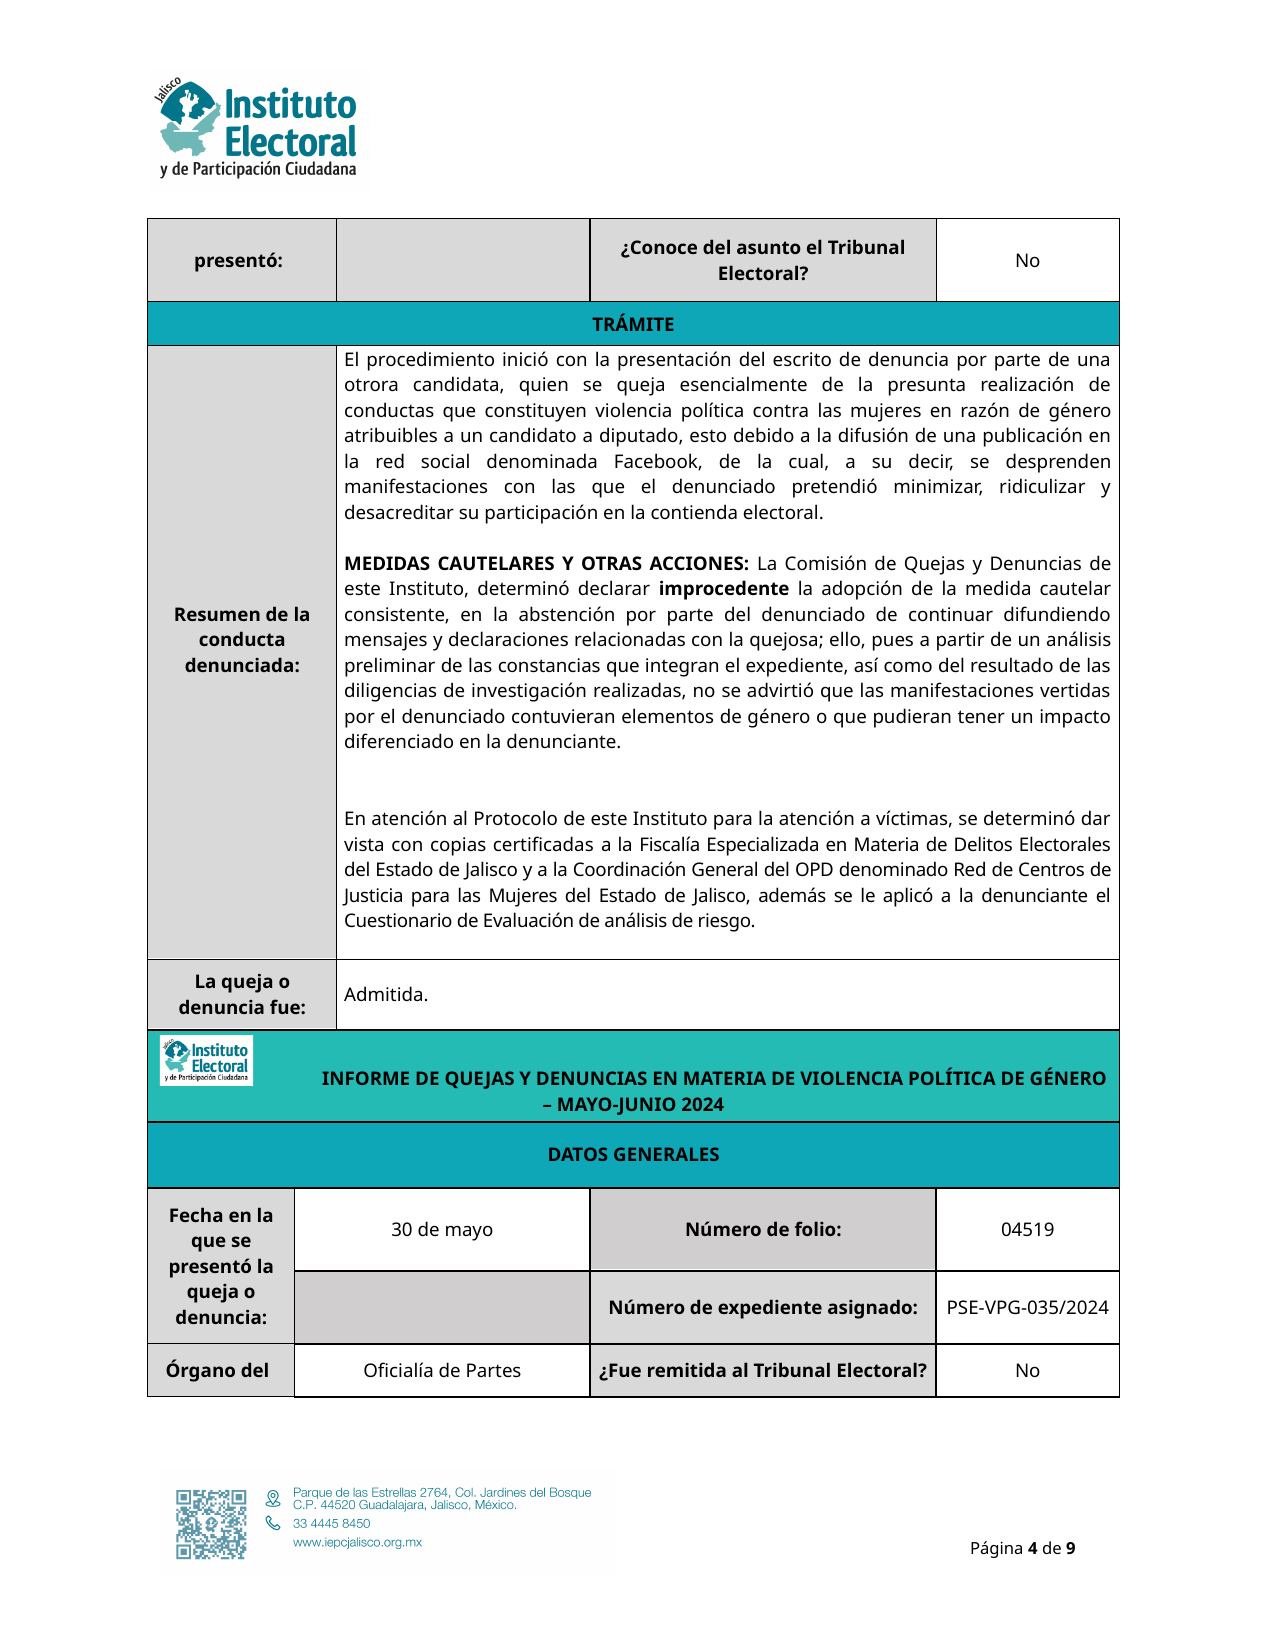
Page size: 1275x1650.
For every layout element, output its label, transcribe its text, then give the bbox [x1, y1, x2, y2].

table_cell DATOS GENERALES [148, 1123, 1119, 1187]
picture [147, 69, 372, 190]
table_cell [337, 219, 589, 301]
table_cell 04519 [937, 1189, 1119, 1269]
table_cell Fecha en la que se presentó la queja o denuncia: [148, 1189, 294, 1343]
table_cell Número de expediente asignado: [591, 1272, 935, 1343]
table_cell Número de folio: [591, 1189, 935, 1269]
table_cell Resumen de la conducta denunciada: [148, 346, 336, 958]
table_cell Admitida. [337, 960, 1119, 1028]
table_cell El procedimiento inició con la presentación del escrito de denuncia por parte de una otrora candidata, quien se queja esencialmente de la presunta realización de conductas que constituyen violencia política contra las mujeres en razón de género atribuibles a un candidato a diputado, esto debido a la difusión de una publicación en la red social denominada Facebook, de la cual, a su decir, se desprenden manifestaciones con las que el denunciado pretendió minimizar, ridiculizar y desacreditar su participación en la contienda electoral. MEDIDAS CAUTELARES Y OTRAS ACCIONES: La Comisión de Quejas y Denuncias de este Instituto, determinó declarar improcedente la adopción de la medida cautelar consistente, en la abstención por parte del denunciado de continuar difundiendo mensajes y declaraciones relacionadas con la quejosa; ello, pues a partir de un análisis preliminar de las constancias que integran el expediente, así como del resultado de las diligencias de investigación realizadas, no se advirtió que las manifestaciones vertidas por el denunciado contuvieran elementos de género o que pudieran tener un impacto diferenciado en la denunciante. En atención al Protocolo de este Instituto para la atención a víctimas, se determinó dar vista con copias certificadas a la Fiscalía Especializada en Materia de Delitos Electorales del Estado de Jalisco y a la Coordinación General del OPD denominado Red de Centros de Justicia para las Mujeres del Estado de Jalisco, además se le aplicó a la denunciante el Cuestionario de Evaluación de análisis de riesgo. [337, 346, 1119, 958]
picture [158, 1468, 616, 1577]
table_header INFORME DE QUEJAS Y DENUNCIAS EN MATERIA DE VIOLENCIA POLÍTICA DE GÉNERO – MAYO-JUNIO 2024 [148, 1031, 1119, 1121]
table_cell ¿Conoce del asunto el Tribunal Electoral? [591, 219, 936, 301]
table_cell [295, 1272, 589, 1343]
table_cell ¿Fue remitida al Tribunal Electoral? [591, 1345, 935, 1396]
table_cell PSE-VPG-035/2024 [937, 1272, 1119, 1343]
table_cell Oficialía de Partes [295, 1345, 589, 1396]
table_cell La queja o denuncia fue: [148, 960, 336, 1028]
table_cell Órgano del Instituto en que se presentó: [148, 1344, 294, 1396]
table_cell No [937, 219, 1119, 301]
table_cell 30 de mayo [295, 1189, 589, 1269]
picture [159, 1035, 254, 1086]
table_cell No [937, 1345, 1119, 1396]
table_cell TRÁMITE [148, 302, 1119, 345]
table_cell Órgano del Instituto en que se presentó: [148, 219, 336, 301]
